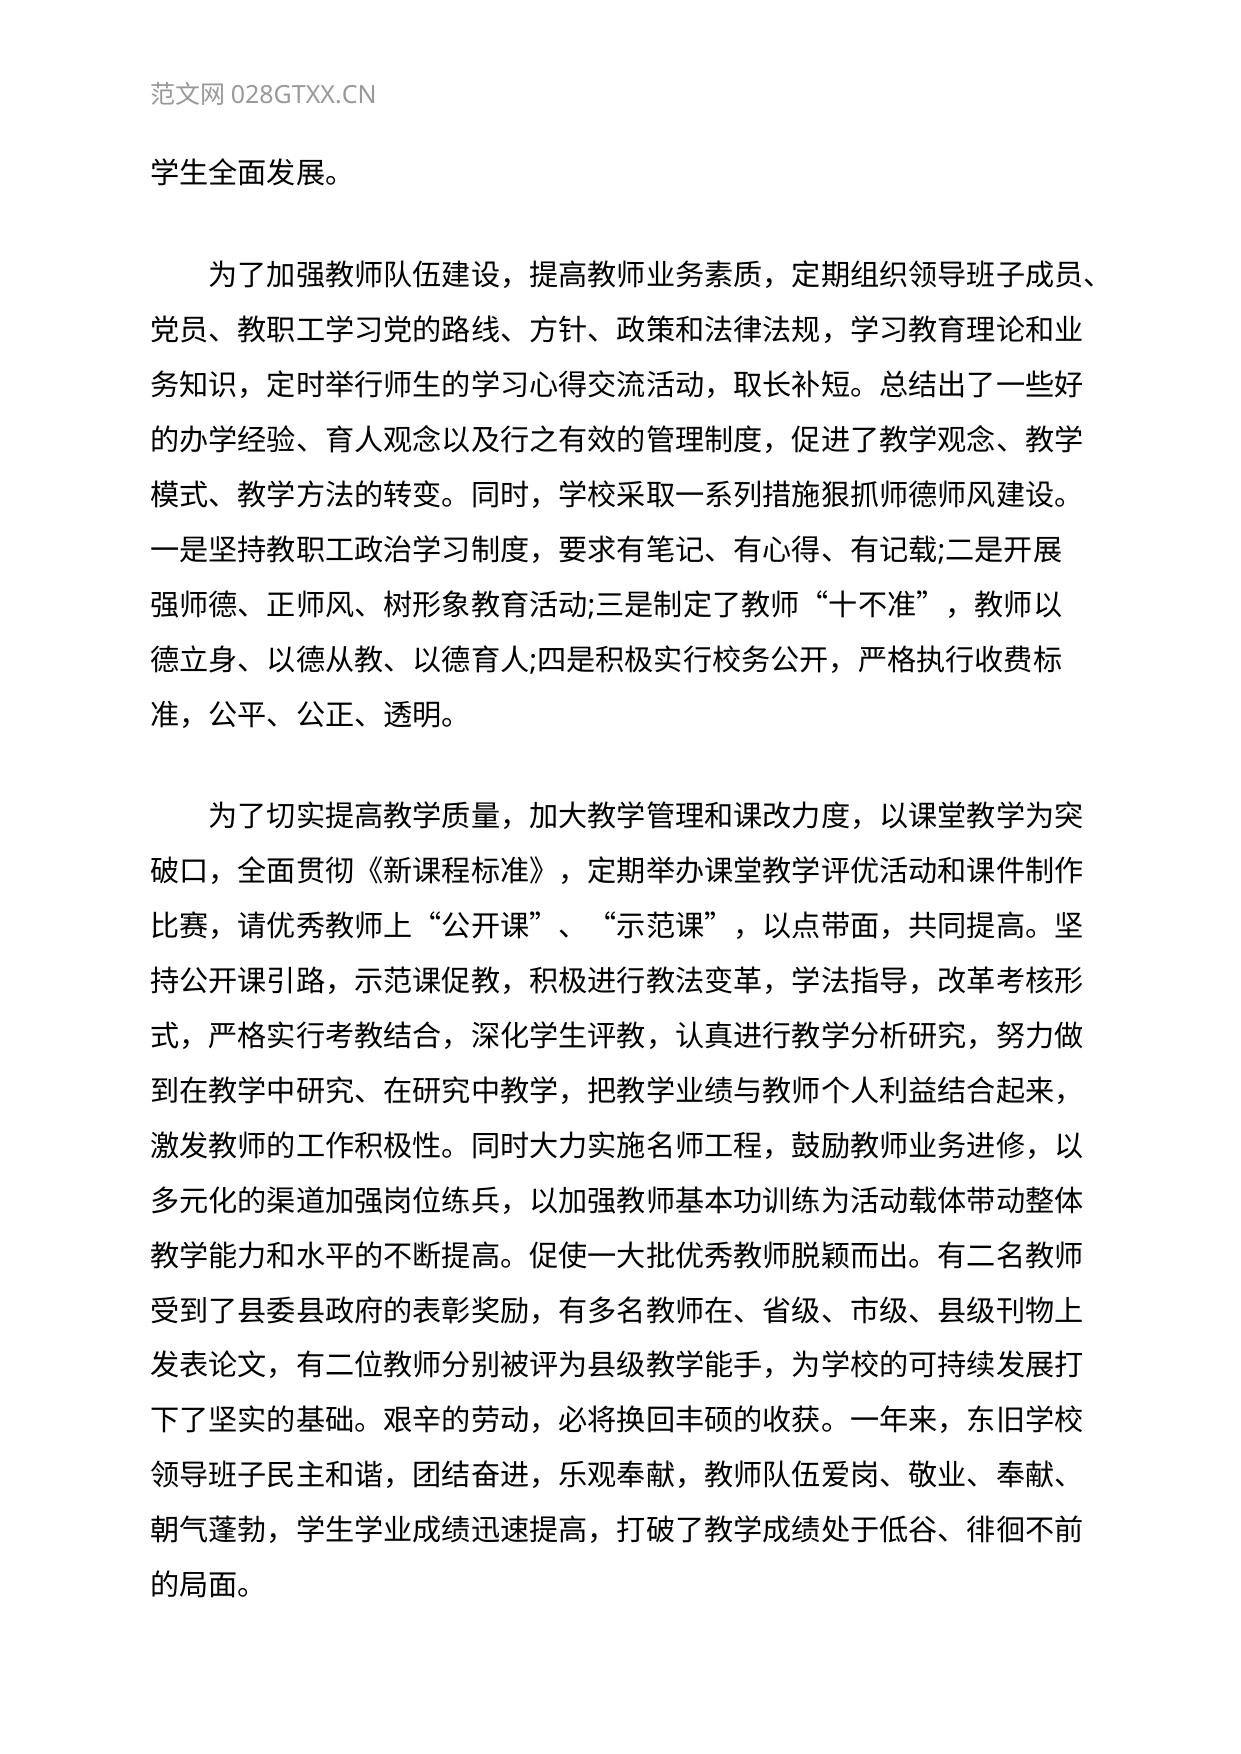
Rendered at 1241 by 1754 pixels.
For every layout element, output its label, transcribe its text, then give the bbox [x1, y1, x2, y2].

text 为了加强教师队伍建设，提高教师业务素质，定期组织领导班子成员、党员、教职工学习党的路线、方针、政策和法律法规，学习教育理论和业务知识，定时举行师生的学习心得交流活动，取长补短。总结出了一些好的办学经验、育人观念以及行之有效的管理制度，促进了教学观念、教学模式、教学方法的转变。同时，学校采取一系列措施狠抓师德师风建设。一是坚持教职工政治学习制度，要求有笔记、有心得、有记载;二是开展强师德、正师风、树形象教育活动;三是制定了教师“十不准”，教师以德立身、以德从教、以德育人;四是积极实行校务公开，严格执行收费标准，公平、公正、透明。 [150, 252, 1090, 733]
text 为了切实提高教学质量，加大教学管理和课改力度，以课堂教学为突破口，全面贯彻《新课程标准》，定期举办课堂教学评优活动和课件制作比赛，请优秀教师上“公开课”、“示范课”，以点带面，共同提高。坚持公开课引路，示范课促教，积极进行教法变革，学法指导，改革考核形式，严格实行考教结合，深化学生评教，认真进行教学分析研究，努力做到在教学中研究、在研究中教学，把教学业绩与教师个人利益结合起来，激发教师的工作积极性。同时大力实施名师工程，鼓励教师业务进修，以多元化的渠道加强岗位练兵，以加强教师基本功训练为活动载体带动整体教学能力和水平的不断提高。促使一大批优秀教师脱颖而出。有二名教师受到了县委县政府的表彰奖励，有多名教师在、省级、市级、县级刊物上发表论文，有二位教师分别被评为县级教学能手，为学校的可持续发展打下了坚实的基础。艰辛的劳动，必将换回丰硕的收获。一年来，东旧学校领导班子民主和谐，团结奋进，乐观奉献，教师队伍爱岗、敬业、奉献、朝气蓬勃，学生学业成绩迅速提高，打破了教学成绩处于低谷、徘徊不前的局面。 [150, 793, 1090, 1604]
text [150, 150, 1090, 192]
